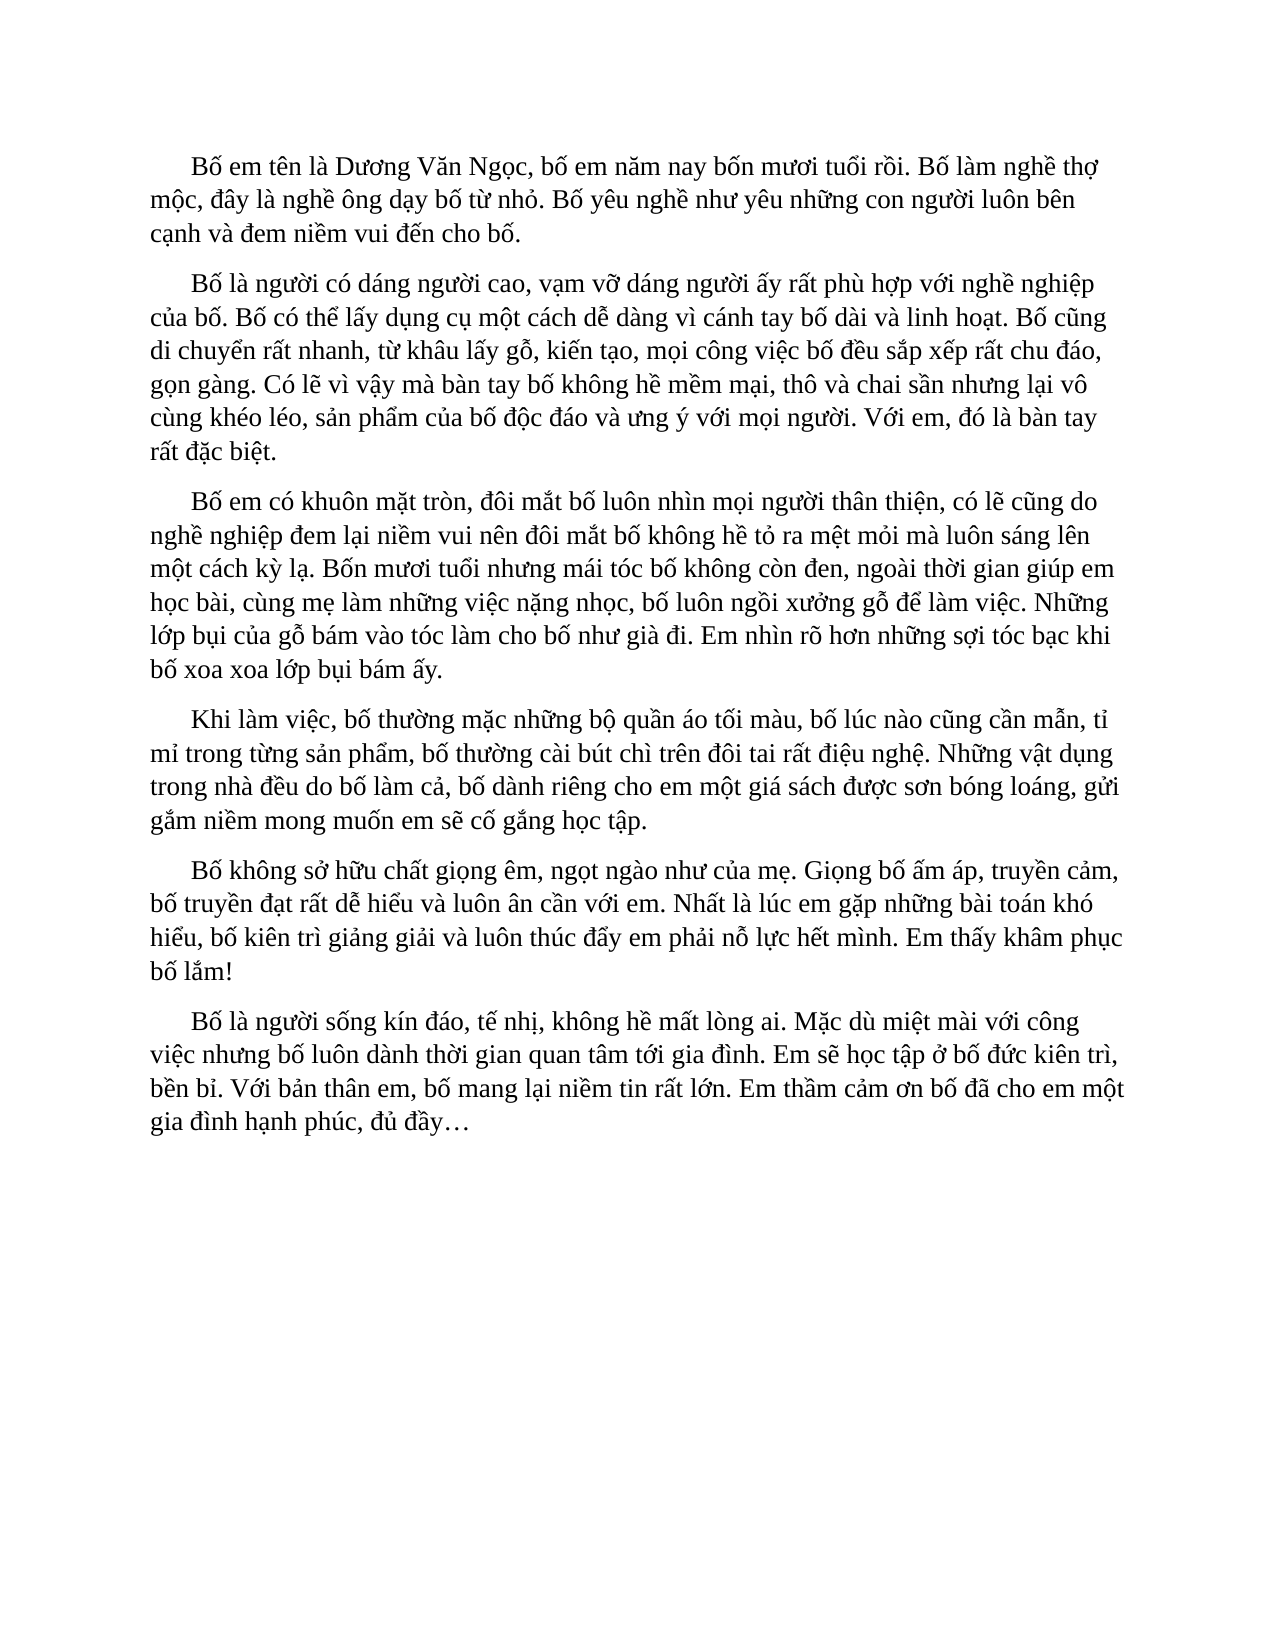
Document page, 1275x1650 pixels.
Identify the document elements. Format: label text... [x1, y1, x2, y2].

text Bố không sở hữu chất giọng êm, ngọt ngào như của mẹ. Giọng bố ấm áp, truyền cảm, bố truyền đạt rất dễ hiểu và luôn ân cần với em. Nhất là lúc em gặp những bài toán khó hiểu, bố kiên trì giảng giải và luôn thúc đẩy em phải nỗ lực hết mình. Em thấy khâm phục bố lắm! [150, 854, 1125, 986]
text Bố em có khuôn mặt tròn, đôi mắt bố luôn nhìn mọi người thân thiện, có lẽ cũng do nghề nghiệp đem lại niềm vui nên đôi mắt bố không hề tỏ ra mệt mỏi mà luôn sáng lên một cách kỳ lạ. Bốn mươi tuổi nhưng mái tóc bố không còn đen, ngoài thời gian giúp em học bài, cùng mẹ làm những việc nặng nhọc, bố luôn ngồi xưởng gỗ để làm việc. Những lớp bụi của gỗ bám vào tóc làm cho bố như già đi. Em nhìn rõ hơn những sợi tóc bạc khi bố xoa xoa lớp bụi bám ấy. [150, 485, 1125, 684]
text Bố em tên là Dương Văn Ngọc, bố em năm nay bốn mươi tuổi rồi. Bố làm nghề thợ mộc, đây là nghề ông dạy bố từ nhỏ. Bố yêu nghề như yêu những con người luôn bên cạnh và đem niềm vui đến cho bố. [150, 150, 1125, 248]
text Bố là người sống kín đáo, tế nhị, không hề mất lòng ai. Mặc dù miệt mài với công việc nhưng bố luôn dành thời gian quan tâm tới gia đình. Em sẽ học tập ở bố đức kiên trì, bền bỉ. Với bản thân em, bố mang lại niềm tin rất lớn. Em thầm cảm ơn bố đã cho em một gia đình hạnh phúc, đủ đầy… [150, 1005, 1125, 1137]
text Khi làm việc, bố thường mặc những bộ quần áo tối màu, bố lúc nào cũng cần mẫn, tỉ mỉ trong từng sản phẩm, bố thường cài bút chì trên đôi tai rất điệu nghệ. Những vật dụng trong nhà đều do bố làm cả, bố dành riêng cho em một giá sách được sơn bóng loáng, gửi gắm niềm mong muốn em sẽ cố gắng học tập. [150, 703, 1125, 835]
text Bố là người có dáng người cao, vạm vỡ dáng người ấy rất phù hợp với nghề nghiệp của bố. Bố có thể lấy dụng cụ một cách dễ dàng vì cánh tay bố dài và linh hoạt. Bố cũng di chuyển rất nhanh, từ khâu lấy gỗ, kiến tạo, mọi công việc bố đều sắp xếp rất chu đáo, gọn gàng. Có lẽ vì vậy mà bàn tay bố không hề mềm mại, thô và chai sần nhưng lại vô cùng khéo léo, sản phẩm của bố độc đáo và ưng ý với mọi người. Với em, đó là bàn tay rất đặc biệt. [150, 267, 1125, 466]
